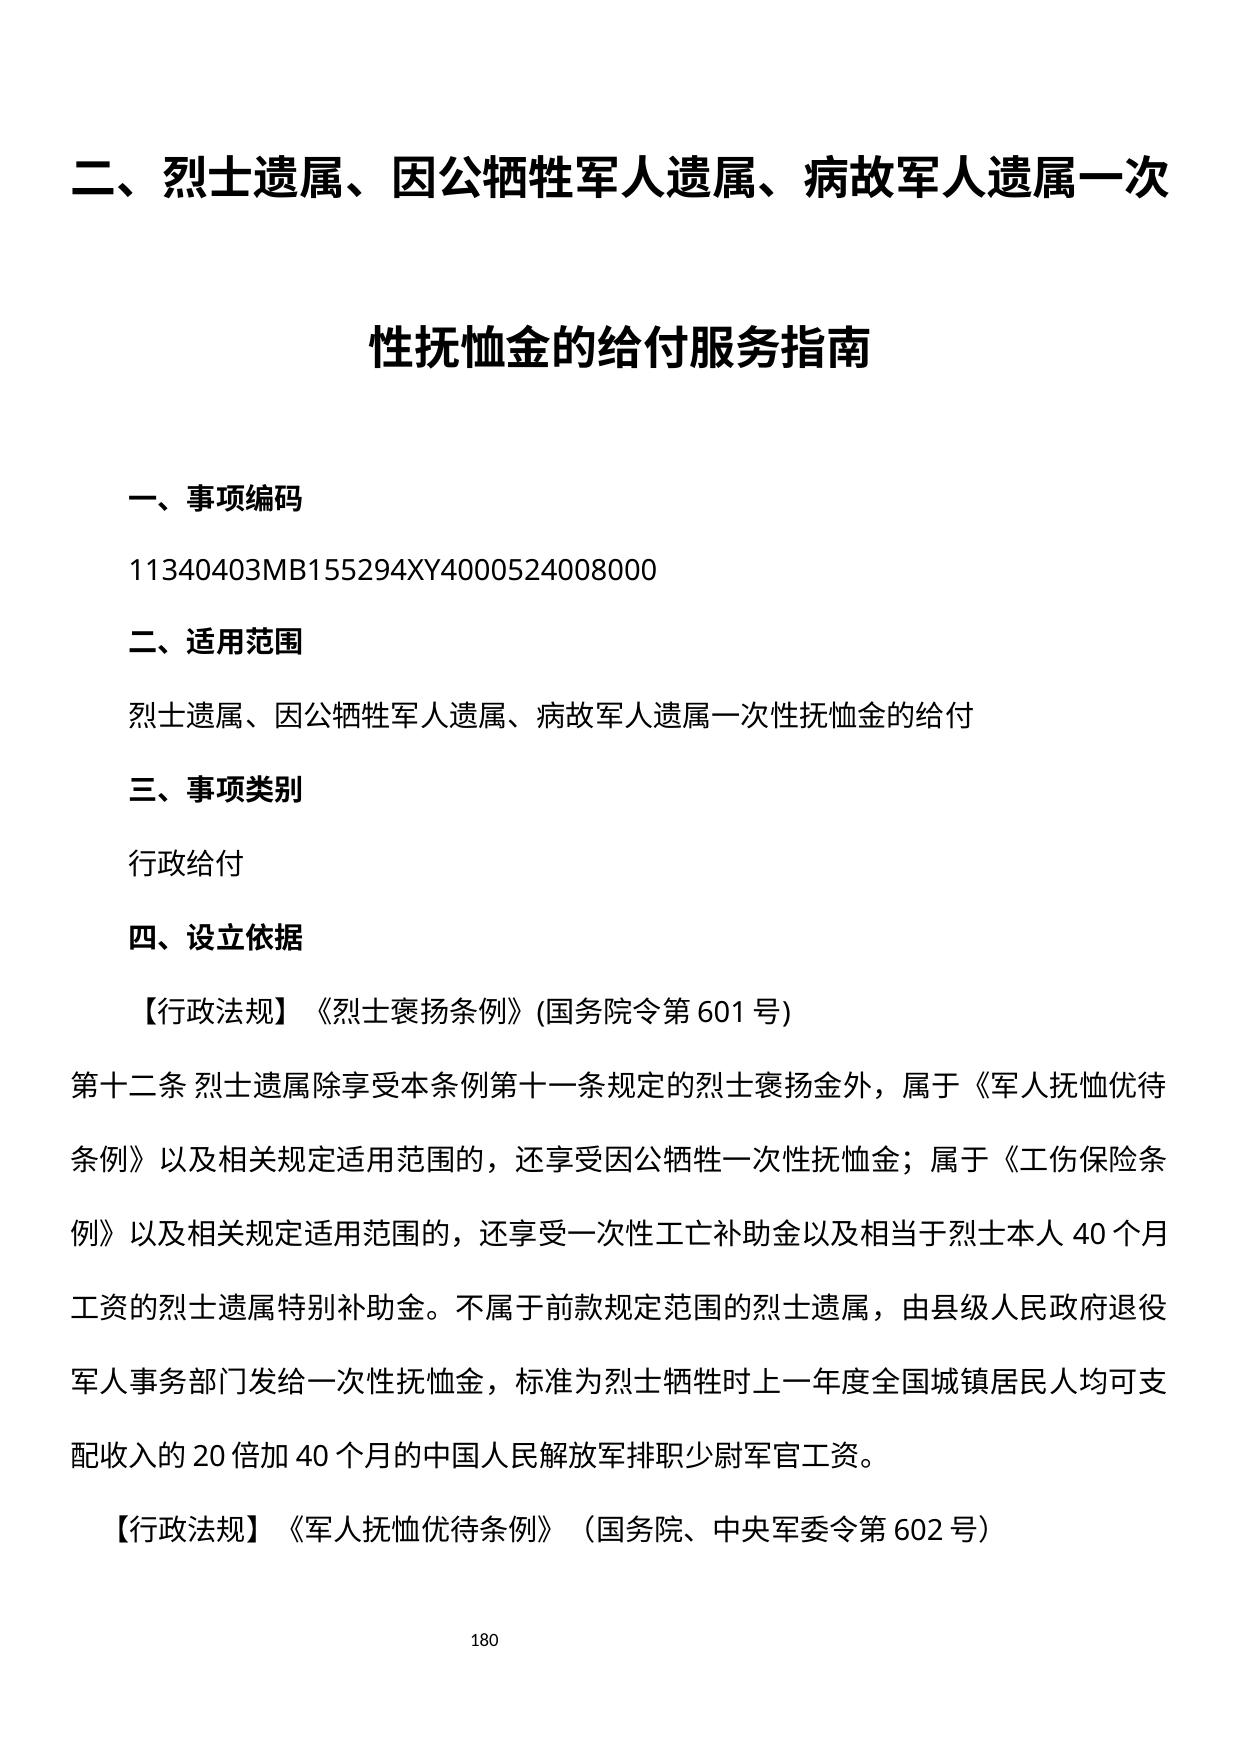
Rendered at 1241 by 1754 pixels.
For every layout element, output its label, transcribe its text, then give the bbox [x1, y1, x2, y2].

text 四、设立依据 [70, 915, 1171, 957]
text 一、事项编码 [70, 476, 1171, 518]
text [70, 989, 1171, 1549]
text 行政给付 [70, 841, 1171, 883]
text 二、烈士遗属、因公牺牲军人遗属、病故军人遗属一次性抚恤金的给付服务指南 [70, 125, 1171, 393]
text 烈士遗属、因公牺牲军人遗属、病故军人遗属一次性抚恤金的给付 [70, 693, 1171, 735]
text 二、适用范围 [70, 619, 1171, 661]
text 11340403MB155294XY4000524008000 [70, 550, 1171, 589]
text 三、事项类别 [70, 767, 1171, 809]
